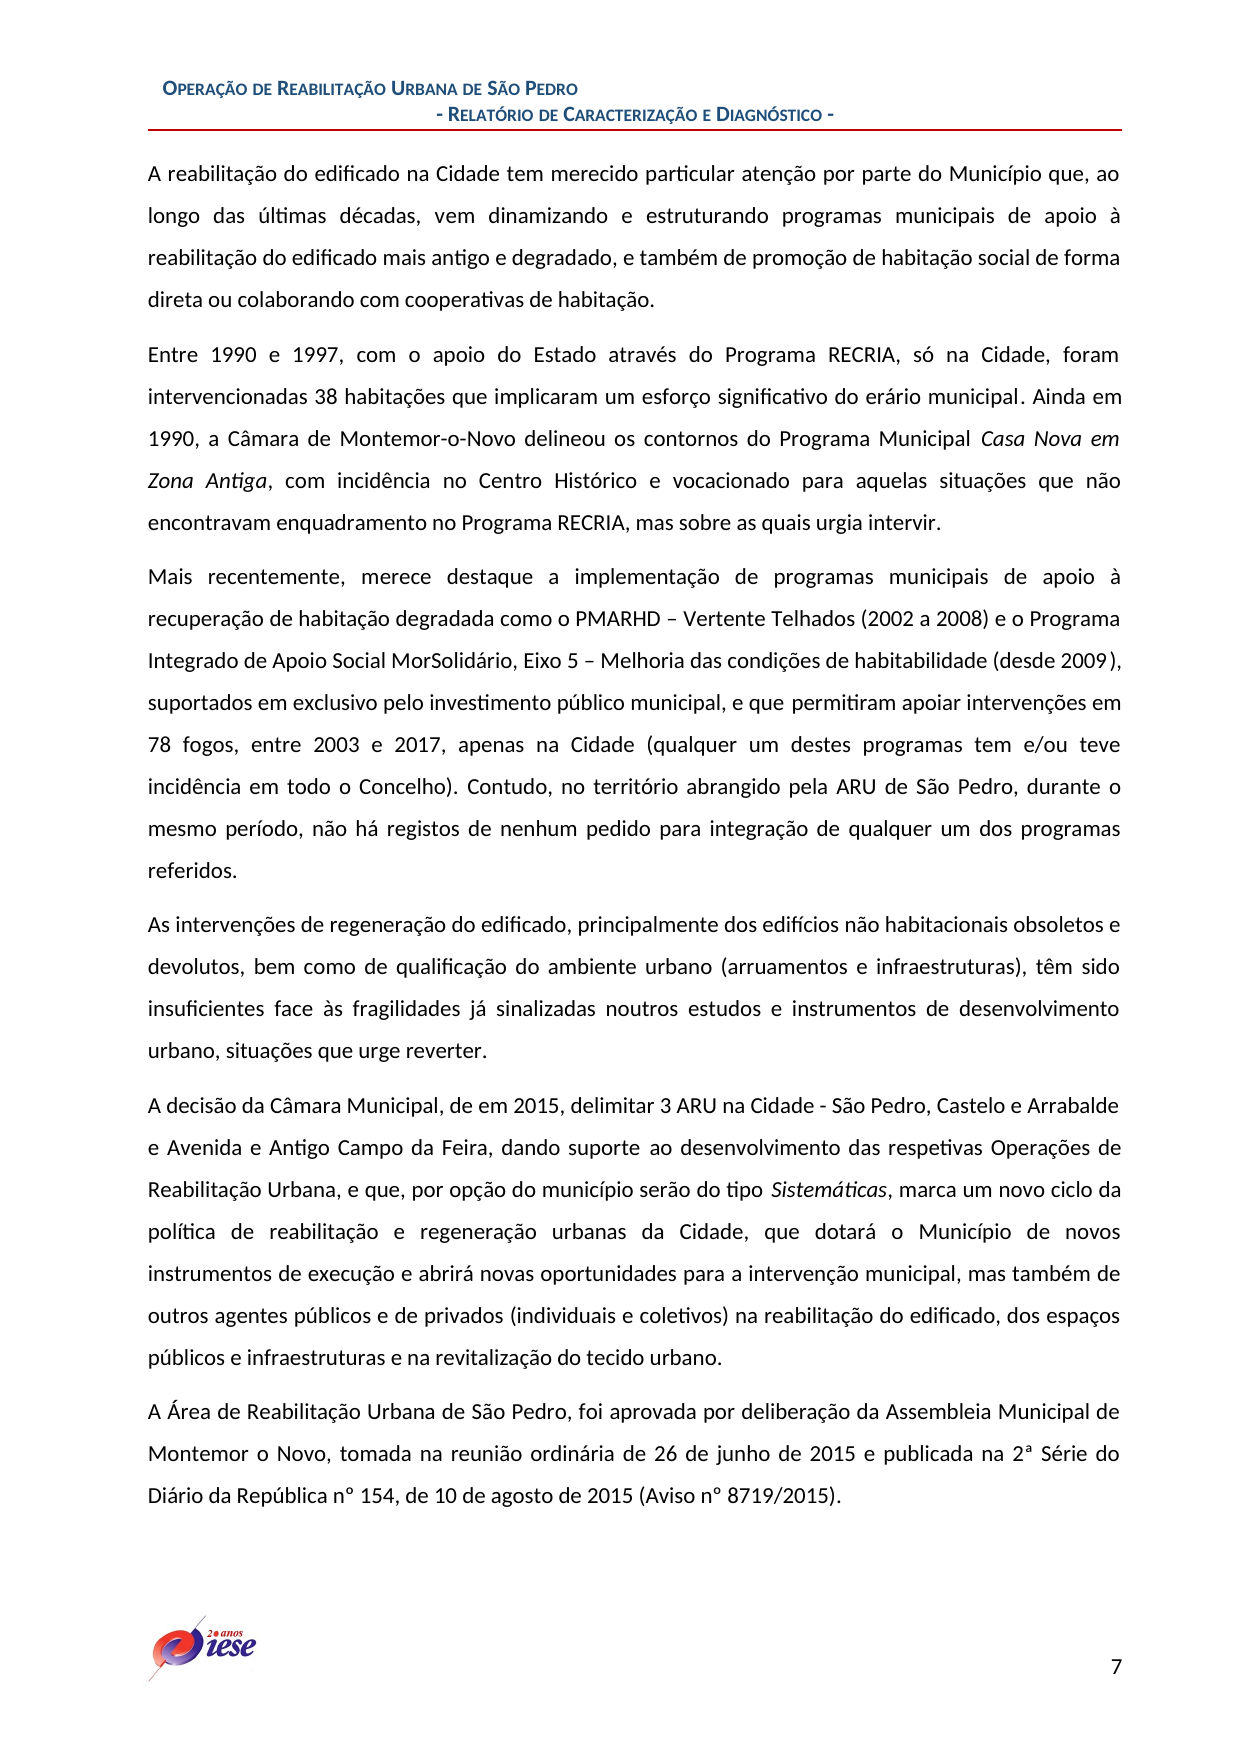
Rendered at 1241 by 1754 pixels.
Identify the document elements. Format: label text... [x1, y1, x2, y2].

text A reabilitação do edificado na Cidade tem merecido particular atenção por parte do Município que, ao longo das últimas décadas, vem dinamizando e estruturando programas municipais de apoio à reabilitação do edificado mais antigo e degradado, e também de promoção de habitação social de forma direta ou colaborando com cooperativas de habitação. [148, 159, 1122, 313]
text As intervenções de regeneração do edificado, principalmente dos edifícios não habitacionais obsoletos e devolutos, bem como de qualificação do ambiente urbano (arruamentos e infraestruturas), têm sido insuficientes face às fragilidades já sinalizadas noutros estudos e instrumentos de desenvolvimento urbano, situações que urge reverter. [148, 911, 1122, 1064]
text Mais recentemente, merece destaque a implementação de programas municipais de apoio à recuperação de habitação degradada como o PMARHD – Vertente Telhados (2002 a 2008) e o Programa Integrado de Apoio Social MorSolidário, Eixo 5 – Melhoria das condições de habitabilidade (desde 2009), suportados em exclusivo pelo investimento público municipal, e que permitiram apoiar intervenções em 78 fogos, entre 2003 e 2017, apenas na Cidade (qualquer um destes programas tem e/ou teve incidência em todo o Concelho). Contudo, no território abrangido pela ARU de São Pedro, durante o mesmo período, não há registos de nenhum pedido para integração de qualquer um dos programas referidos. [148, 562, 1122, 884]
picture [134, 1609, 280, 1698]
text Entre 1990 e 1997, com o apoio do Estado através do Programa RECRIA, só na Cidade, foram intervencionadas 38 habitações que implicaram um esforço significativo do erário municipal. Ainda em 1990, a Câmara de Montemor-o-Novo delineou os contornos do Programa Municipal Casa Nova em Zona Antiga, com incidência no Centro Histórico e vocacionado para aquelas situações que não encontravam enquadramento no Programa RECRIA, mas sobre as quais urgia intervir. [148, 340, 1122, 536]
text A Área de Reabilitação Urbana de São Pedro, foi aprovada por deliberação da Assembleia Municipal de Montemor o Novo, tomada na reunião ordinária de 26 de junho de 2015 e publicada na 2ª Série do Diário da República nº 154, de 10 de agosto de 2015 (Aviso nº 8719/2015). [148, 1397, 1122, 1509]
text A decisão da Câmara Municipal, de em 2015, delimitar 3 ARU na Cidade - São Pedro, Castelo e Arrabalde e Avenida e Antigo Campo da Feira, dando suporte ao desenvolvimento das respetivas Operações de Reabilitação Urbana, e que, por opção do município serão do tipo Sistemáticas, marca um novo ciclo da política de reabilitação e regeneração urbanas da Cidade, que dotará o Município de novos instrumentos de execução e abrirá novas oportunidades para a intervenção municipal, mas também de outros agentes públicos e de privados (individuais e coletivos) na reabilitação do edificado, dos espaços públicos e infraestruturas e na revitalização do tecido urbano. [148, 1091, 1122, 1371]
